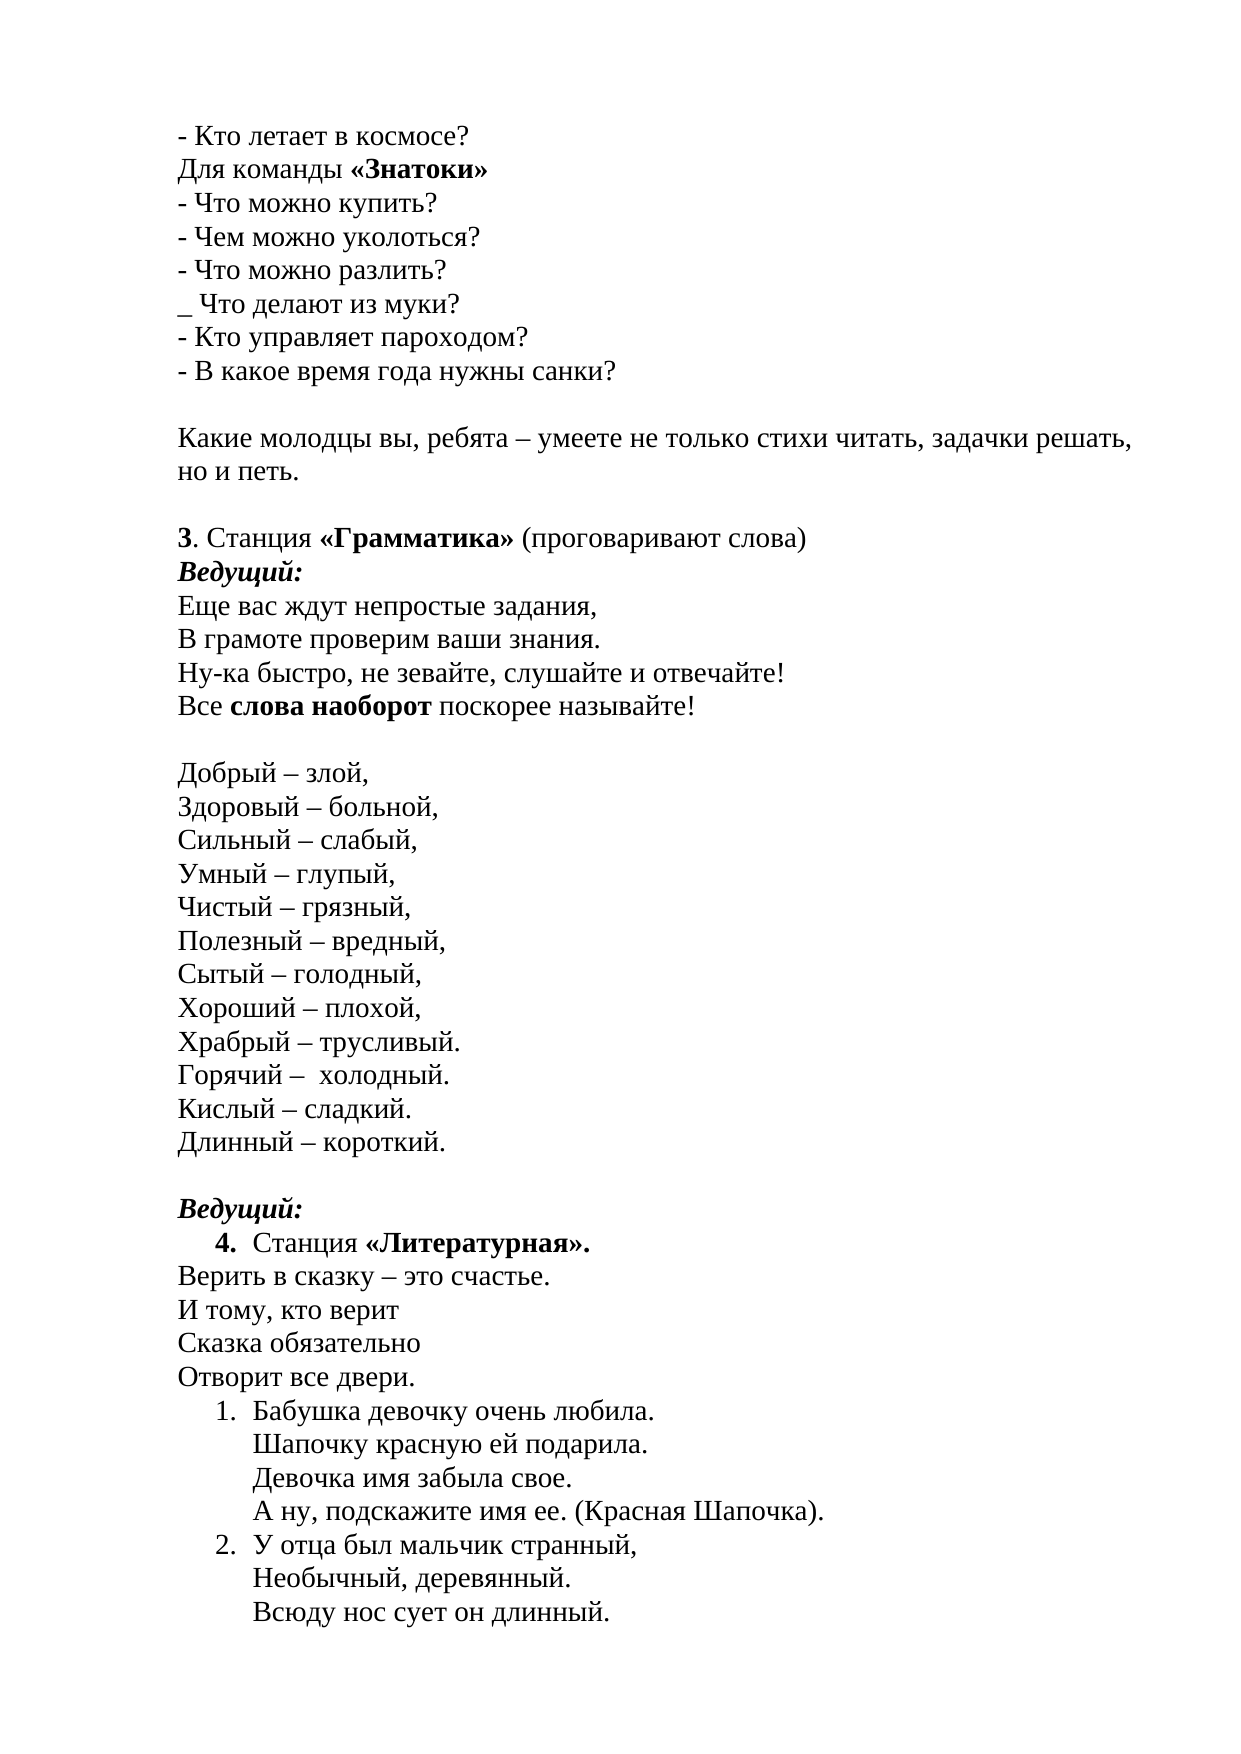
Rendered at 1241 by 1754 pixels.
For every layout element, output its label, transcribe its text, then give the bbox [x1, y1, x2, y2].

text Кислый – сладкий. [177, 1091, 1152, 1124]
text Верить в сказку – это счастье. [177, 1258, 1152, 1292]
text Длинный – короткий. [177, 1124, 1152, 1158]
text Все слова наоборот поскорее называйте! [177, 688, 1152, 722]
text Всюду нос сует он длинный. [252, 1594, 1152, 1627]
text Ведущий: [177, 554, 1152, 588]
text Для команды «Знатоки» [177, 152, 1152, 185]
text Еще вас ждут непростые задания, [177, 588, 1152, 621]
text Горячий – холодный. [177, 1057, 1152, 1091]
text И тому, кто верит [177, 1292, 1152, 1326]
list У отца был мальчик странный, [215, 1527, 1152, 1560]
text Полезный – вредный, [177, 923, 1152, 957]
text Храбрый – трусливый. [177, 1024, 1152, 1057]
text Чистый – грязный, [177, 889, 1152, 923]
text Какие молодцы вы, ребята – умеете не только стихи читать, задачки решать, но и петь. [177, 420, 1152, 487]
text Сильный – слабый, [177, 822, 1152, 856]
list Станция «Литературная». [215, 1225, 1152, 1258]
text Хороший – плохой, [177, 990, 1152, 1024]
text - Кто летает в космосе? [177, 118, 1152, 152]
text - В какое время года нужны санки? [177, 353, 1152, 386]
text Отворит все двери. [177, 1359, 1152, 1393]
text Необычный, деревянный. [252, 1560, 1152, 1594]
text _ Что делают из муки? [177, 286, 1152, 319]
text Сытый – голодный, [177, 957, 1152, 990]
text - Что можно купить? [177, 185, 1152, 219]
text - Кто управляет пароходом? [177, 319, 1152, 353]
text Умный – глупый, [177, 856, 1152, 889]
text - Что можно разлить? [177, 252, 1152, 286]
text А ну, подскажите имя ее. (Красная Шапочка). [252, 1493, 1152, 1527]
text Девочка имя забыла свое. [252, 1460, 1152, 1493]
text Ведущий: [177, 1191, 1152, 1225]
text - Чем можно уколоться? [177, 219, 1152, 252]
text Добрый – злой, [177, 755, 1152, 789]
text Сказка обязательно [177, 1326, 1152, 1359]
text Ну-ка быстро, не зевайте, слушайте и отвечайте! [177, 655, 1152, 688]
text Здоровый – больной, [177, 789, 1152, 822]
text 3. Станция «Грамматика» (проговаривают слова) [177, 521, 1152, 554]
text Шапочку красную ей подарила. [252, 1426, 1152, 1460]
list Бабушка девочку очень любила. [215, 1393, 1152, 1426]
text В грамоте проверим ваши знания. [177, 621, 1152, 655]
